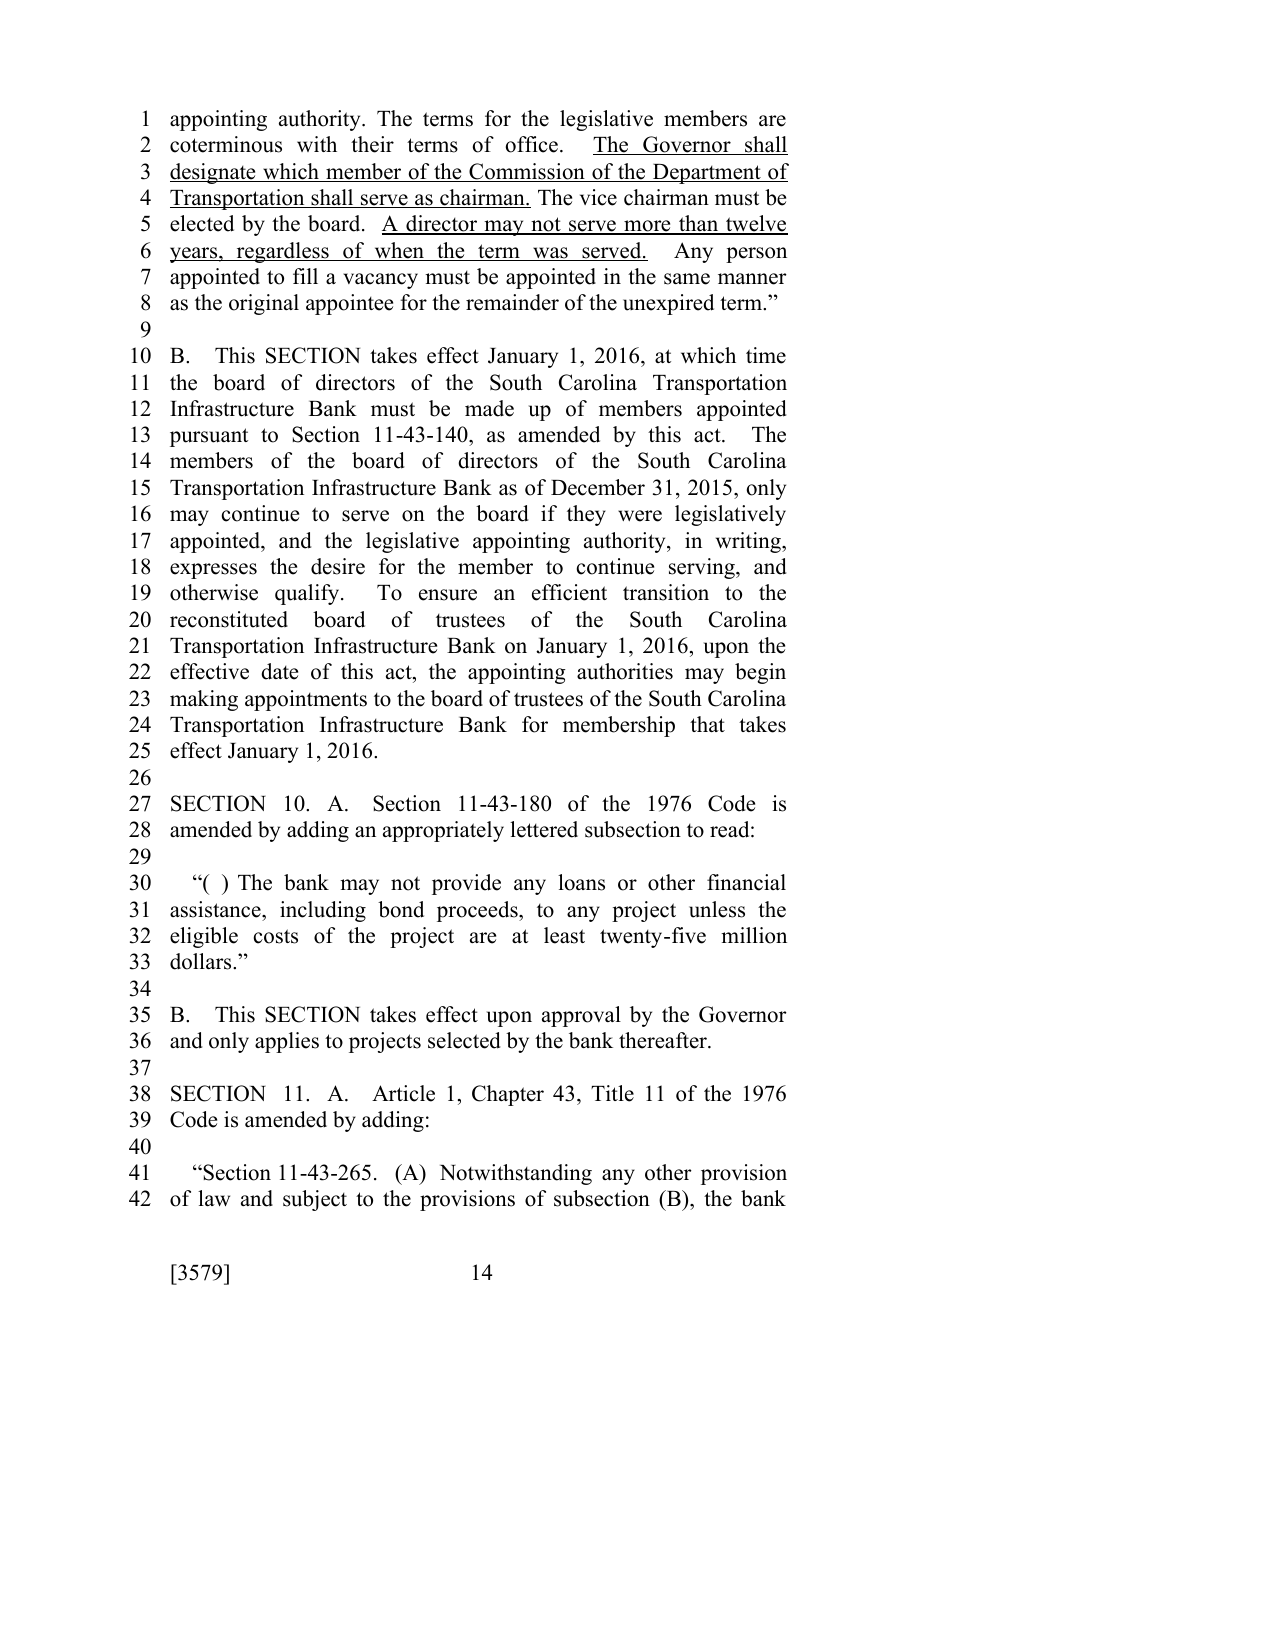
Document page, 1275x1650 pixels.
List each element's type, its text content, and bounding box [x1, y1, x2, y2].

text SECTION 11. A. Article 1, Chapter 43, Title 11 of the 1976 Code is amended by adding: [169, 1080, 787, 1133]
text B. This SECTION takes effect January 1, 2016, at which time the board of directors of the South Carolina Transportation Infrastructure Bank must be made up of members appointed pursuant to Section 11-43-140, as amended by this act. The members of the board of directors of the South Carolina Transportation Infrastructure Bank as of December 31, 2015, only may continue to serve on the board if they were legislatively appointed, and the legislative appointing authority, in writing, expresses the desire for the member to continue serving, and otherwise qualify. To ensure an efficient transition to the reconstituted board of trustees of the South Carolina Transportation Infrastructure Bank on January 1, 2016, upon the effective date of this act, the appointing authorities may begin making appointments to the board of trustees of the South Carolina Transportation Infrastructure Bank for membership that takes effect January 1, 2016. [169, 342, 787, 764]
text SECTION 10. A. Section 11-43-180 of the 1976 Code is amended by adding an appropriately lettered subsection to read: [169, 790, 787, 843]
text B. This SECTION takes effect upon approval by the Governor and only applies to projects selected by the bank thereafter. [169, 1001, 787, 1054]
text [169, 1159, 787, 1212]
text “( ) The bank may not provide any loans or other financial assistance, including bond proceeds, to any project unless the eligible costs of the project are at least twenty-five million dollars.” [169, 869, 787, 975]
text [169, 105, 787, 181]
